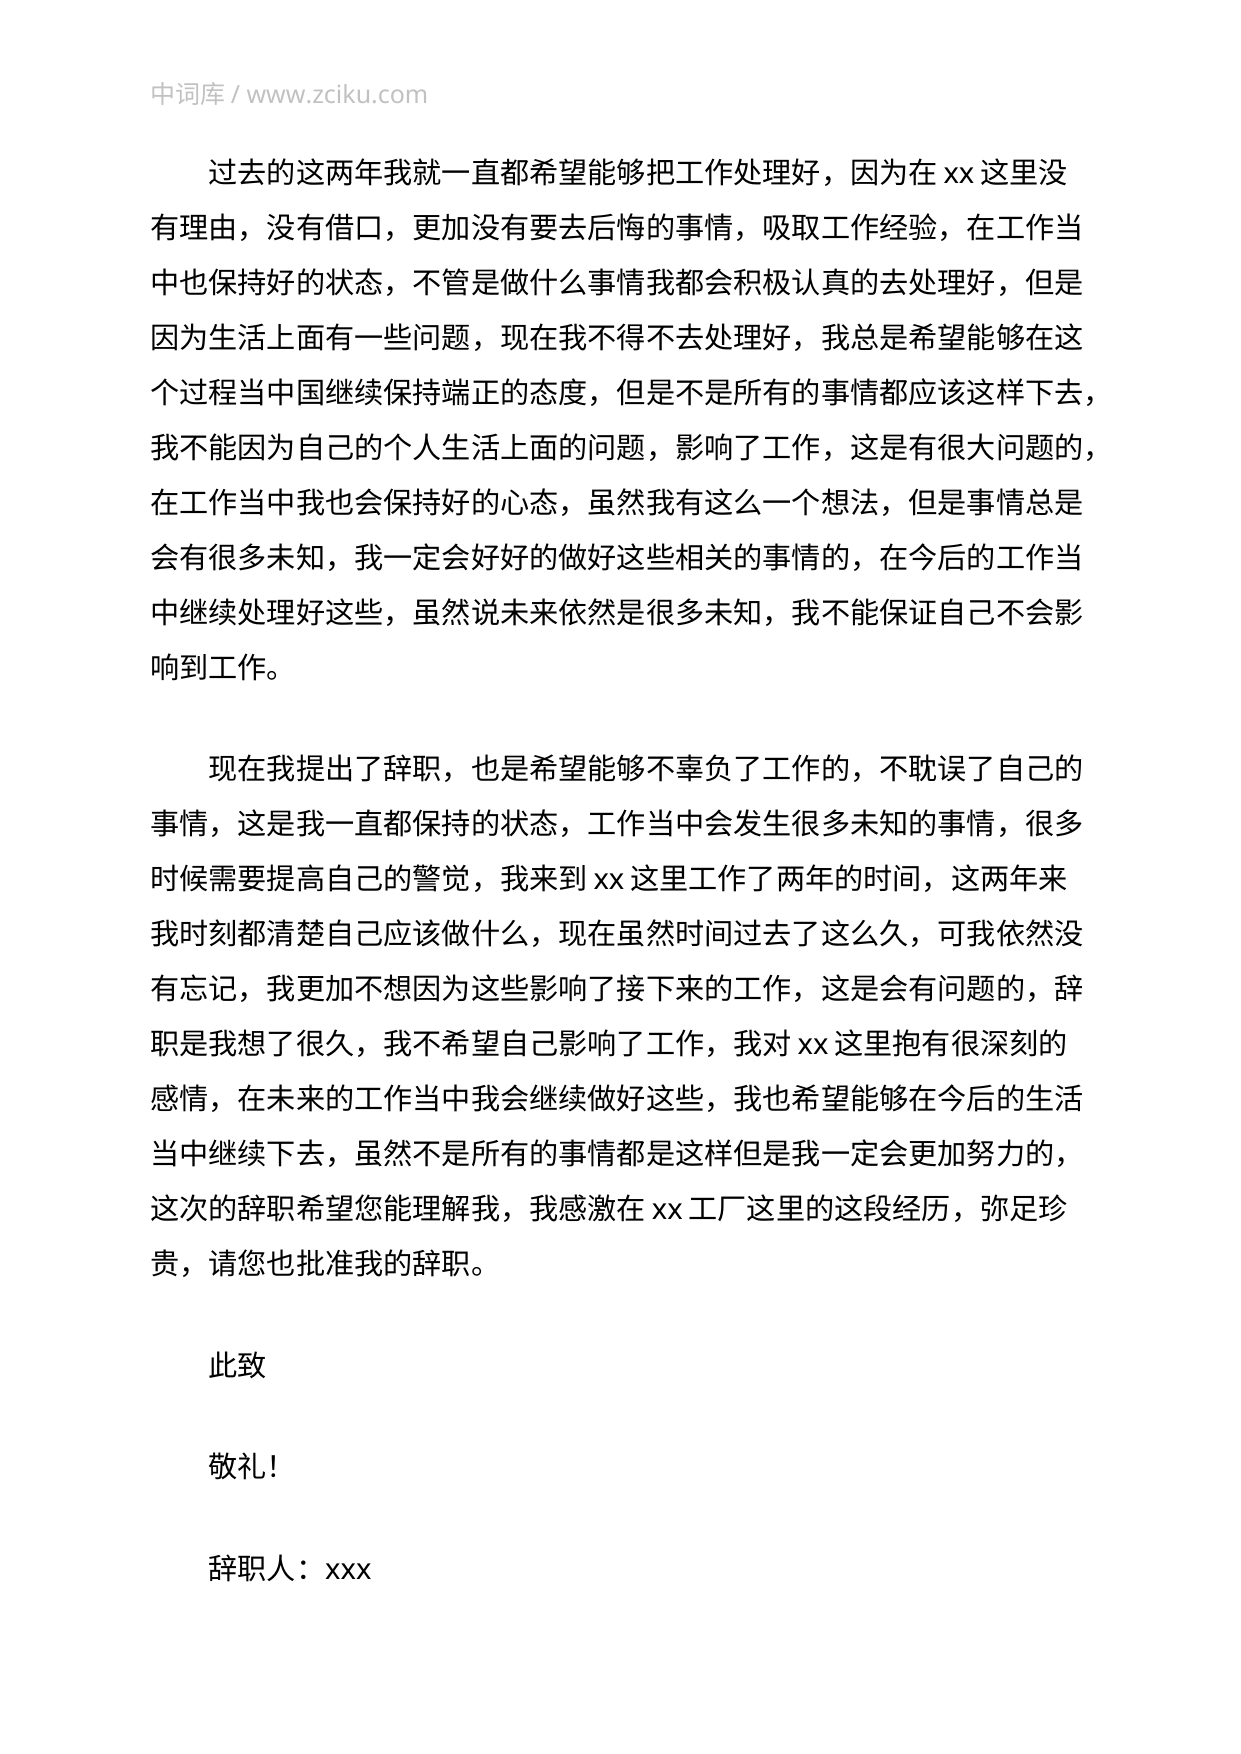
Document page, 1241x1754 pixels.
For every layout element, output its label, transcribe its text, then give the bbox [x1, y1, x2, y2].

text 过去的这两年我就一直都希望能够把工作处理好，因为在xx这里没有理由，没有借口，更加没有要去后悔的事情，吸取工作经验，在工作当中也保持好的状态，不管是做什么事情我都会积极认真的去处理好，但是因为生活上面有一些问题，现在我不得不去处理好，我总是希望能够在这个过程当中国继续保持端正的态度，但是不是所有的事情都应该这样下去，我不能因为自己的个人生活上面的问题，影响了工作，这是有很大问题的，在工作当中我也会保持好的心态，虽然我有这么一个想法，但是事情总是会有很多未知，我一定会好好的做好这些相关的事情的，在今后的工作当中继续处理好这些，虽然说未来依然是很多未知，我不能保证自己不会影响到工作。 [150, 150, 1090, 686]
text 敬礼！ [150, 1444, 1090, 1486]
text 辞职人：xxx [150, 1546, 1090, 1588]
text 此致 [150, 1342, 1090, 1384]
text 现在我提出了辞职，也是希望能够不辜负了工作的，不耽误了自己的事情，这是我一直都保持的状态，工作当中会发生很多未知的事情，很多时候需要提高自己的警觉，我来到xx这里工作了两年的时间，这两年来我时刻都清楚自己应该做什么，现在虽然时间过去了这么久，可我依然没有忘记，我更加不想因为这些影响了接下来的工作，这是会有问题的，辞职是我想了很久，我不希望自己影响了工作，我对xx这里抱有很深刻的感情，在未来的工作当中我会继续做好这些，我也希望能够在今后的生活当中继续下去，虽然不是所有的事情都是这样但是我一定会更加努力的，这次的辞职希望您能理解我，我感激在xx工厂这里的这段经历，弥足珍贵，请您也批准我的辞职。 [150, 746, 1090, 1283]
